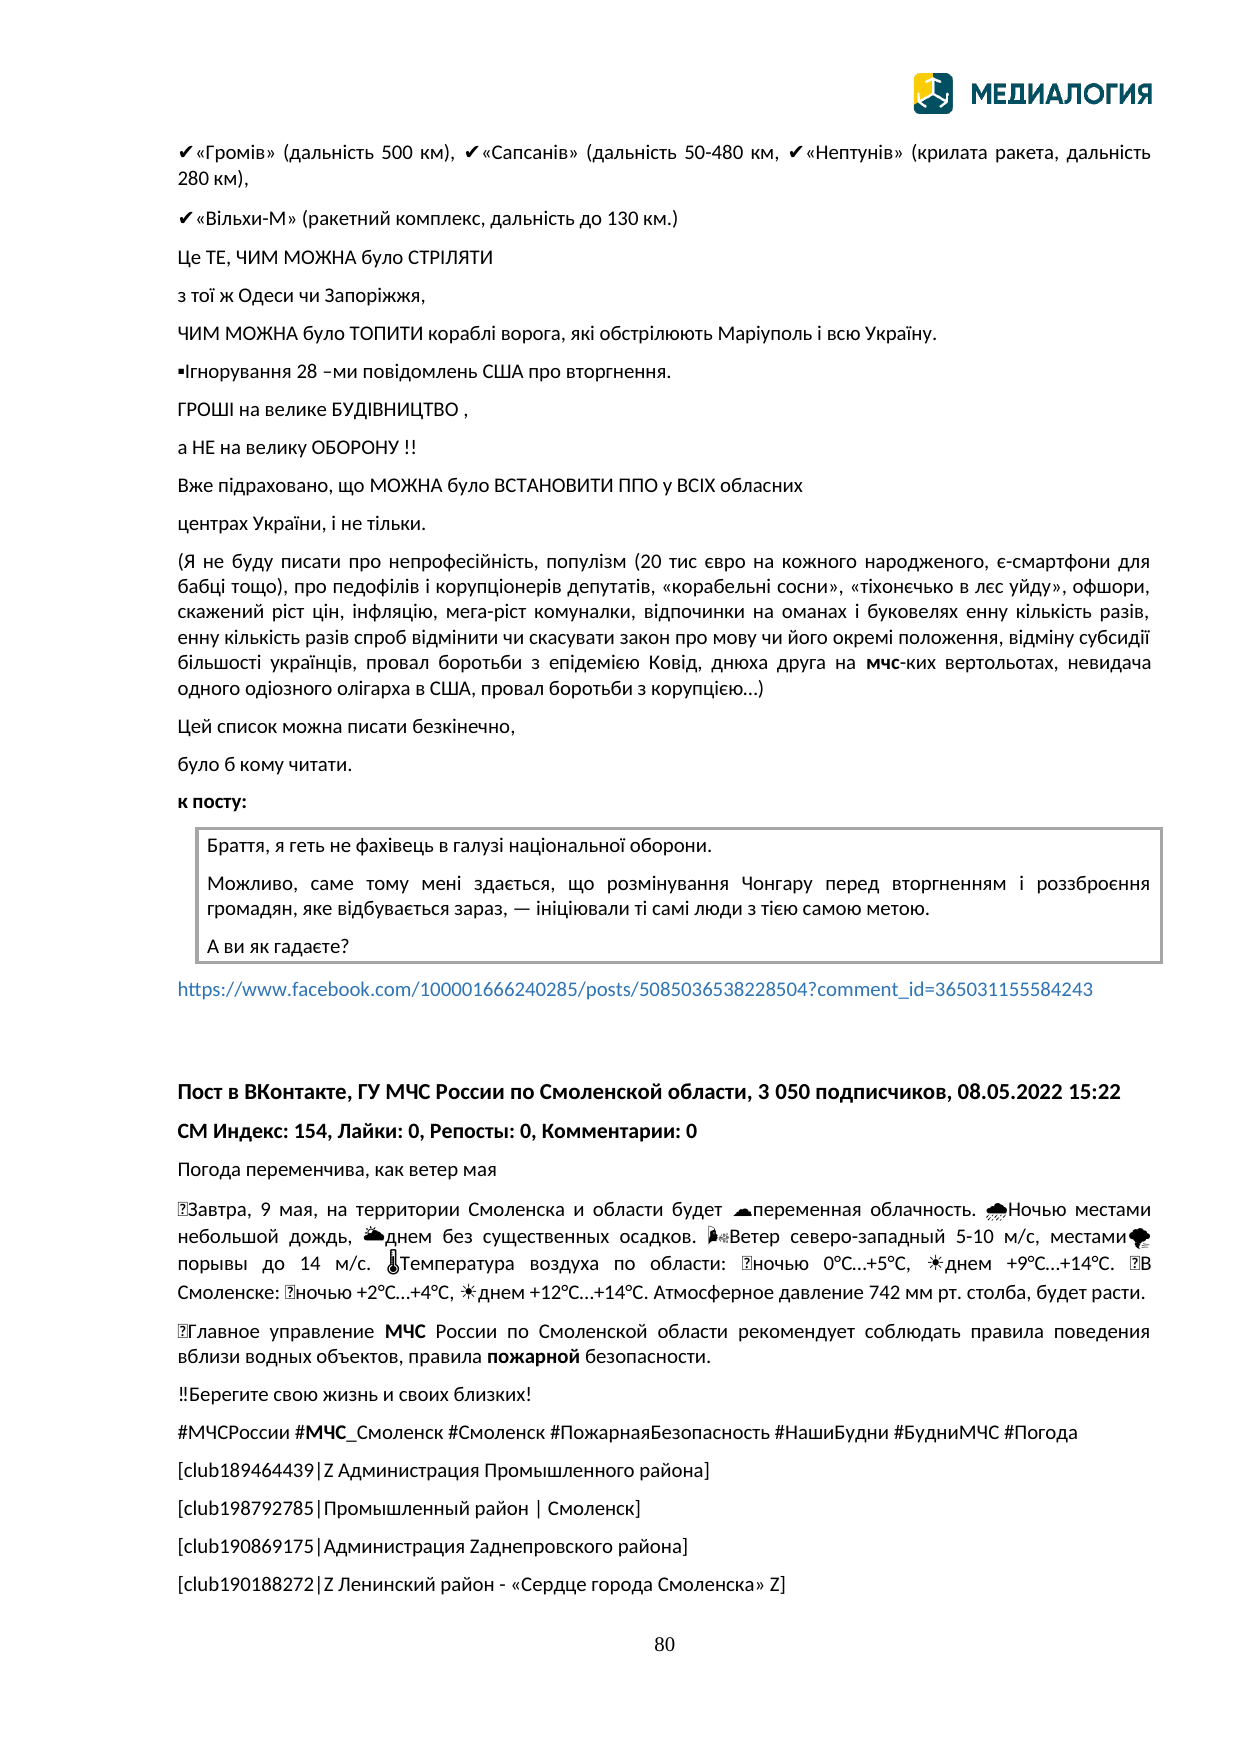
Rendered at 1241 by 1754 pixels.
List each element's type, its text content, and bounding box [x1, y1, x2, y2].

text центрах України, і не тільки. [177, 510, 1152, 535]
text з тої ж Одеси чи Запоріжжя, [177, 282, 1152, 308]
text Пост в ВКонтакте, ГУ МЧС России по Смоленской области, 3 050 подписчиков, 08.05.2022 15:22 [177, 1077, 1152, 1105]
text https://www.facebook.com/100001666240285/posts/5085036538228504?comment_id=365031155584243 [177, 976, 1152, 1002]
text Це ТЕ, ЧИМ МОЖНА було СТРІЛЯТИ [177, 244, 1152, 270]
text #МЧСРоссии #МЧС_Смоленск #Смоленск #ПожарнаяБезопасность #НашиБудни #БудниМЧС #Погода [177, 1419, 1152, 1444]
text ЧИМ МОЖНА було ТОПИТИ кораблі ворога, які обстрілюють Маріуполь і всю Україну. [177, 320, 1152, 346]
text к посту: [177, 789, 1152, 814]
text Можливо, саме тому мені здається, що розмінування Чонгару перед вторгненням і роззброєння громадян, яке відбувається зараз, — ініціювали ті самі люди з тією самою метою. [199, 864, 1160, 921]
text було б кому читати. [177, 751, 1152, 776]
text [club198792785|Промышленный район | Смоленск] [177, 1495, 1152, 1520]
text Погода переменчива, как ветер мая [177, 1157, 1152, 1182]
text ✔️«Громів» (дальність 500 км), ✔️«Сапсанів» (дальність 50-480 км, ✔️«Нептунів» (крилата ракета, дальність 280 км), [177, 137, 1152, 191]
text [club189464439|Z Администрация Промышленного района] [177, 1457, 1152, 1482]
text 📌Главное управление МЧС России по Смоленской области рекомендует соблюдать правила поведения вблизи водных объектов, правила пожарной безопасности. [177, 1318, 1152, 1369]
text Браття, я геть не фахівець в галузі національної оборони. [199, 830, 1160, 857]
text [club190869175|Администрация Zаднепровского района] [177, 1533, 1152, 1558]
text ✔️«Вільхи-М» (ракетний комплекс, дальність до 130 км.) [177, 203, 1152, 232]
text 📆Завтра, 9 мая, на территории Смоленска и области будет ☁переменная облачность. 🌧Ночью местами небольшой дождь, 🌥днем без существенных осадков. 🌬Ветер северо-западный 5-10 м/с, местами🌪 порывы до 14 м/с. 🌡Температура воздуха по области: 🌙ночью 0°C…+5°C, ☀днем +9°C…+14°C. 📍В Смоленске: 🌙ночью +2°C…+4°C, ☀днем +12°C…+14°C. Атмосферное давление 742 мм рт. столба, будет расти. [177, 1194, 1152, 1305]
text ГРОШІ на велике БУДІВНИЦТВО , [177, 396, 1152, 422]
text ▪️Ігнорування 28 –ми повідомлень США про вторгнення. [177, 358, 1152, 384]
text (Я не буду писати про непрофесійність, популізм (20 тис євро на кожного народженого, є-смартфони для бабці тощо), про педофілів і корупціонерів депутатів, «корабельні сосни», «тіхонєчько в лєс уйду», офшори, скажений ріст цін, інфляцію, мега-ріст комуналки, відпочинки на оманах і буковелях енну кількість разів, енну кількість разів спроб відмінити чи скасувати закон про мову чи його окремі положення, відміну субсидії більшості українців, провал боротьби з епідемією Ковід, днюха друга на мчс-ких вертольотах, невидача одного одіозного олігарха в США, провал боротьби з корупцією…) [177, 548, 1152, 700]
text ‼Берегите свою жизнь и своих близких! [177, 1381, 1152, 1407]
text А ви як гадаєте? [199, 928, 1160, 961]
text Цей список можна писати безкінечно, [177, 713, 1152, 738]
picture [913, 73, 1152, 114]
text СМ Индекс: 154, Лайки: 0, Репосты: 0, Комментарии: 0 [177, 1117, 1152, 1144]
text а НЕ на велику ОБОРОНУ !! [177, 434, 1152, 459]
text [club190188272|Z Ленинский район - «Сердце города Смоленска» Z] [177, 1571, 1152, 1596]
text Вже підраховано, що МОЖНА було ВСТАНОВИТИ ППО у ВСІХ обласних [177, 472, 1152, 497]
